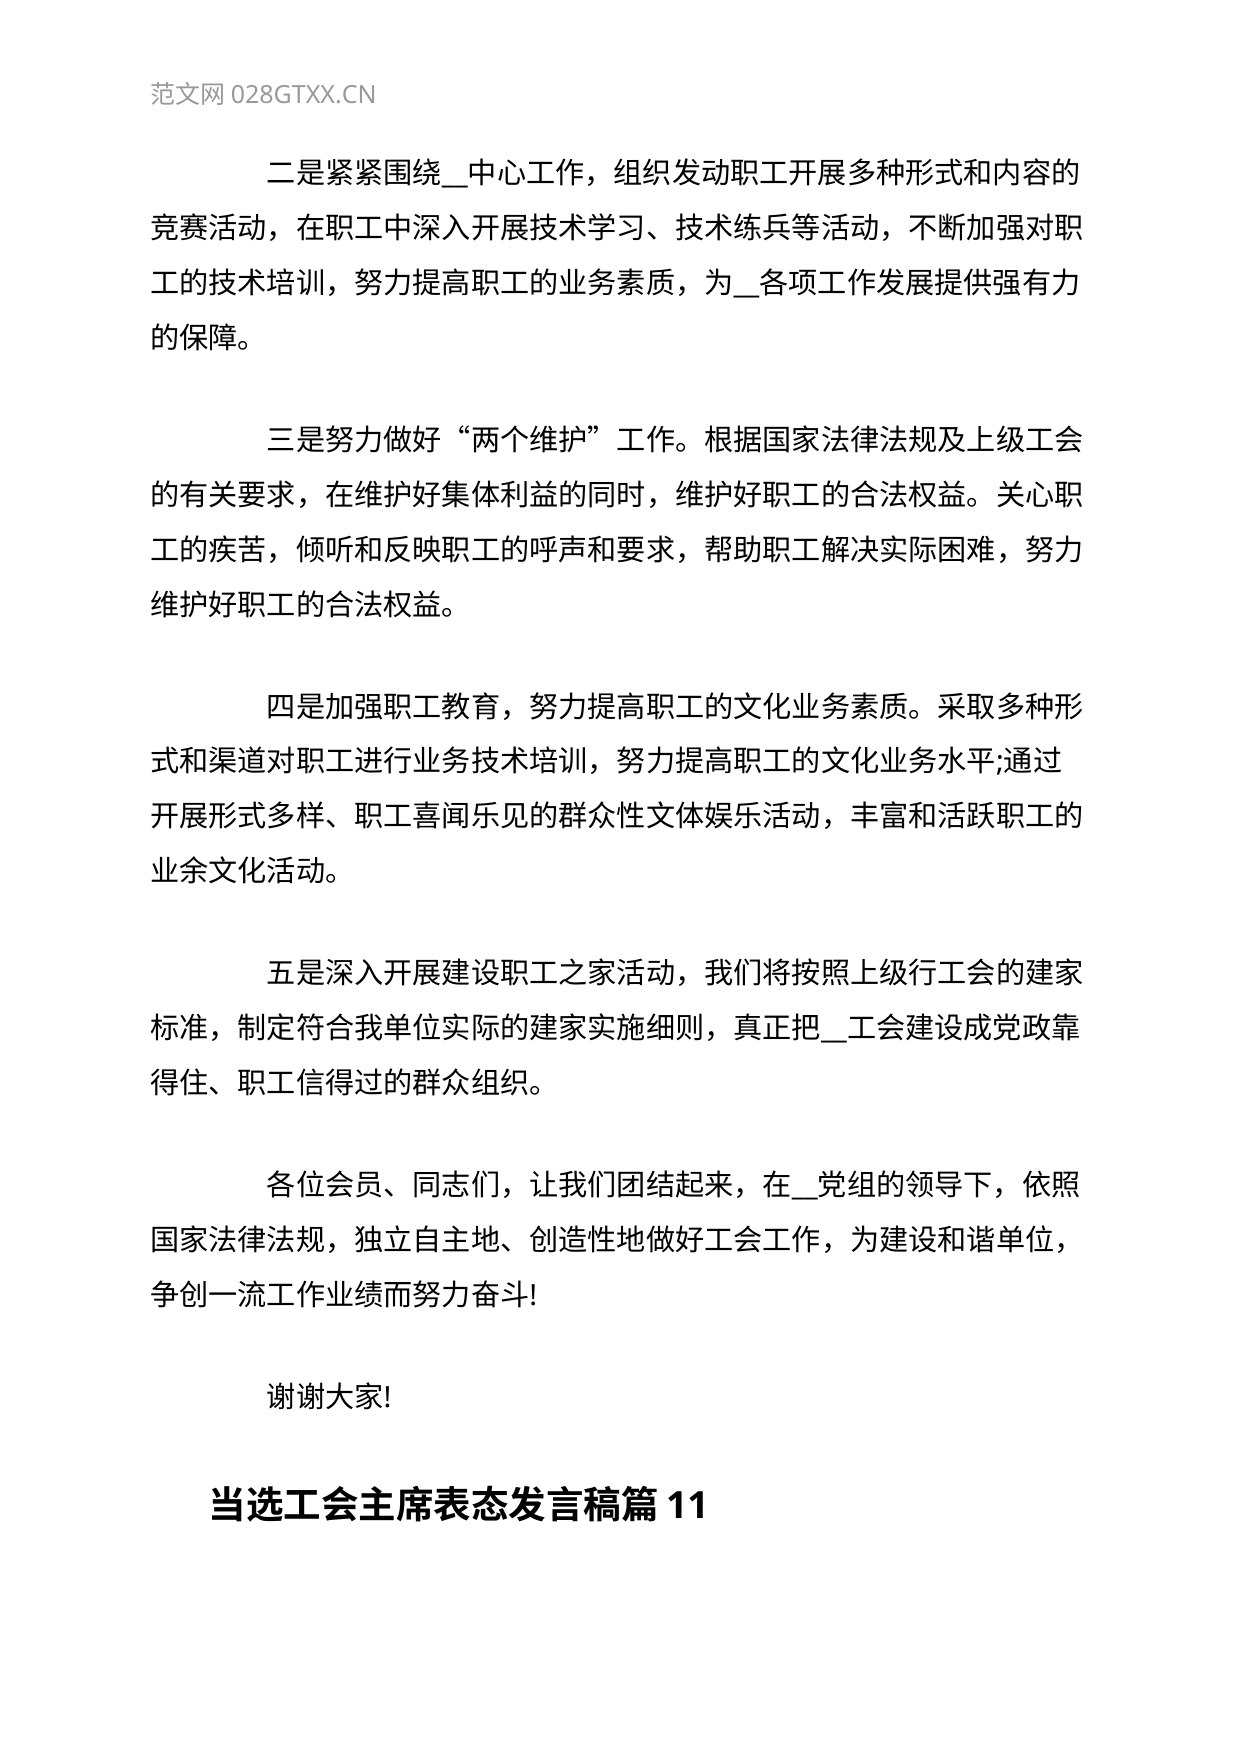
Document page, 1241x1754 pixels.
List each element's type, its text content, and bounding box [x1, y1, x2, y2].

text 五是深入开展建设职工之家活动，我们将按照上级行工会的建家标准，制定符合我单位实际的建家实施细则，真正把__工会建设成党政靠得住、职工信得过的群众组织。 [150, 950, 1090, 1102]
text 四是加强职工教育，努力提高职工的文化业务素质。采取多种形式和渠道对职工进行业务技术培训，努力提高职工的文化业务水平;通过开展形式多样、职工喜闻乐见的群众性文体娱乐活动，丰富和活跃职工的业余文化活动。 [150, 683, 1090, 890]
text 各位会员、同志们，让我们团结起来，在__党组的领导下，依照国家法律法规，独立自主地、创造性地做好工会工作，为建设和谐单位，争创一流工作业绩而努力奋斗! [150, 1161, 1090, 1314]
text 谢谢大家! [150, 1373, 1090, 1416]
text 三是努力做好“两个维护”工作。根据国家法律法规及上级工会的有关要求，在维护好集体利益的同时，维护好职工的合法权益。关心职工的疾苦，倾听和反映职工的呼声和要求，帮助职工解决实际困难，努力维护好职工的合法权益。 [150, 417, 1090, 624]
text 当选工会主席表态发言稿篇11 [150, 1475, 1090, 1530]
text 二是紧紧围绕__中心工作，组织发动职工开展多种形式和内容的竞赛活动，在职工中深入开展技术学习、技术练兵等活动，不断加强对职工的技术培训，努力提高职工的业务素质，为__各项工作发展提供强有力的保障。 [150, 150, 1090, 357]
